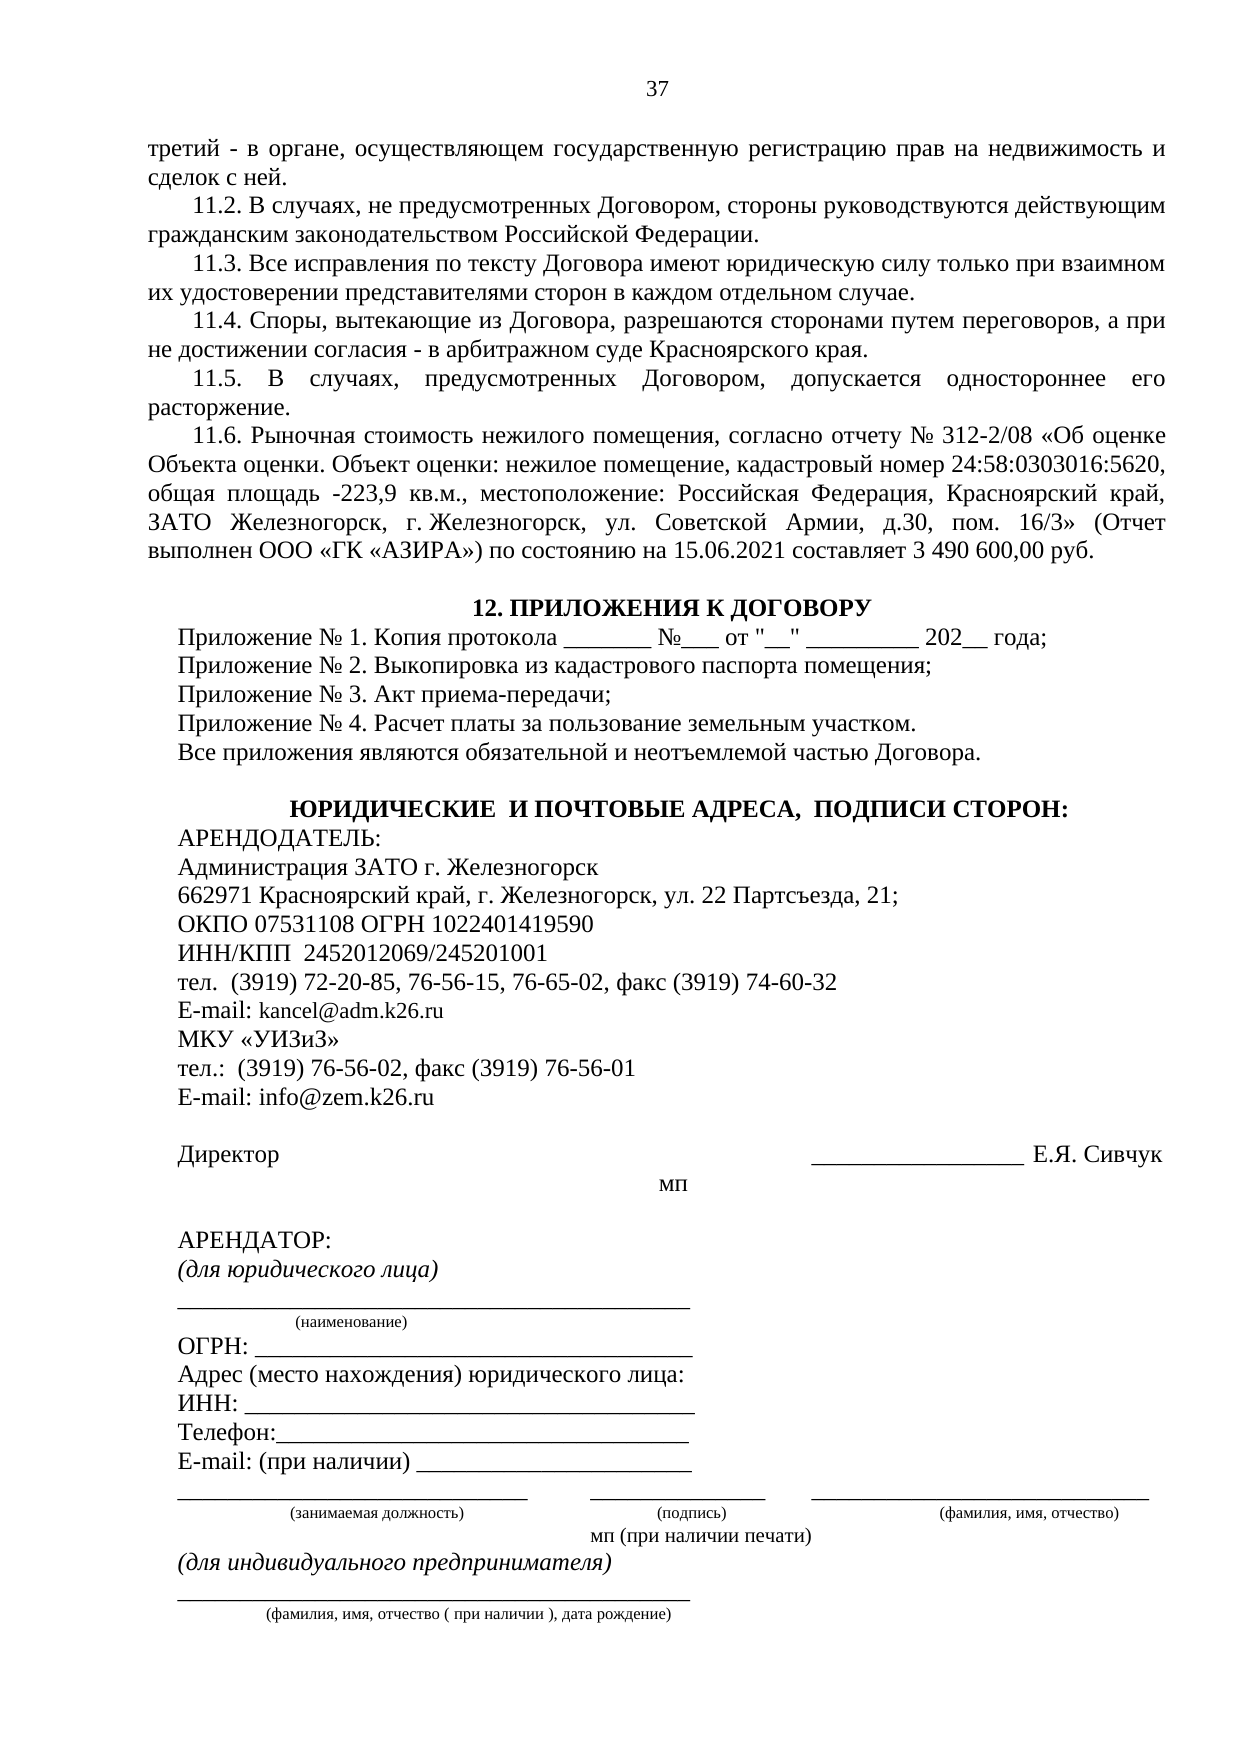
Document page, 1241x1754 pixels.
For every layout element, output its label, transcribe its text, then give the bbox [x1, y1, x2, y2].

text (наименование) [221, 1312, 1167, 1331]
text мп [148, 1168, 1167, 1197]
text E-mail: info@zem.k26.ru [148, 1082, 1167, 1110]
text 11.6. Рыночная стоимость нежилого помещения, согласно отчету № 312-2/08 «Об оценке Объекта оценки. Объект оценки: нежилое помещение, кадастровый номер 24:58:0303016:5620, общая площадь -223,9 кв.м., местоположение: Российская Федерация, Красноярский край, ЗАТО Железногорск, г. Железногорск, ул. Советской Армии, д.30, пом. 16/3» (Отчет выполнен ООО «ГК «АЗИРА») по состоянию на 15.06.2021 составляет 3 490 600,00 руб. [148, 420, 1167, 564]
text (фамилия, имя, отчество ( при наличии ), дата рождение) [221, 1604, 1167, 1623]
text Приложение № 3. Акт приема-передачи; [148, 679, 1167, 708]
text АРЕНДОДАТЕЛЬ: [148, 823, 1167, 852]
text 11.5. В случаях, предусмотренных Договором, допускается одностороннее его расторжение. [148, 363, 1167, 420]
text E-mail: kancel@adm.k26.ru [148, 995, 1167, 1024]
text 12. ПРИЛОЖЕНИЯ К ДОГОВОРУ [148, 593, 1167, 622]
text АРЕНДАТОР: [148, 1225, 1167, 1254]
text ____________________________ ______________ ___________________________ [148, 1474, 1167, 1503]
text ОКПО 07531108 ОГРН 1022401419590 [148, 909, 1167, 938]
text Все приложения являются обязательной и неотъемлемой частью Договора. [148, 737, 1167, 765]
text 11.2. В случаях, не предусмотренных Договором, стороны руководствуются действующим гражданским законодательством Российской Федерации. [148, 190, 1167, 248]
text Директор _________________ Е.Я. Сивчук [148, 1139, 1167, 1168]
text 11.4. Споры, вытекающие из Договора, разрешаются сторонами путем переговоров, а при не достижении согласия - в арбитражном суде Красноярского края. [148, 305, 1167, 363]
text E-mail: (при наличии) ______________________ [148, 1446, 1167, 1474]
text (для индивидуального предпринимателя) [148, 1547, 1167, 1575]
text ИНН/КПП 2452012069/245201001 [148, 938, 1167, 967]
text ИНН: ____________________________________ [148, 1388, 1167, 1417]
text Приложение № 4. Расчет платы за пользование земельным участком. [148, 708, 1167, 737]
text (для юридического лица) [148, 1254, 1167, 1283]
text ЮРИДИЧЕСКИЕ И ПОЧТОВЫЕ АДРЕСА, ПОДПИСИ СТОРОН: [148, 794, 1167, 823]
text _________________________________________ [148, 1283, 1167, 1312]
text 662971 Красноярский край, г. Железногорск, ул. 22 Партсъезда, 21; [148, 880, 1167, 909]
text (занимаемая должность) (подпись) (фамилия, имя, отчество) [148, 1503, 1167, 1522]
text Телефон:_________________________________ [148, 1417, 1167, 1446]
text тел. (3919) 72-20-85, 76-56-15, 76-65-02, факс (3919) 74-60-32 [148, 967, 1167, 995]
text ОГРН: ___________________________________ [148, 1331, 1167, 1359]
text Приложение № 2. Выкопировка из кадастрового паспорта помещения; [148, 650, 1167, 679]
text Адрес (место нахождения) юридического лица: [148, 1359, 1167, 1388]
text МКУ «УИЗиЗ» [148, 1024, 1167, 1053]
text 11.3. Все исправления по тексту Договора имеют юридическую силу только при взаимном их удостоверении представителями сторон в каждом отдельном случае. [148, 248, 1167, 305]
text мп (при наличии печати) [148, 1522, 1167, 1547]
text тел.: (3919) 76-56-02, факс (3919) 76-56-01 [148, 1053, 1167, 1082]
text _________________________________________ [148, 1575, 1167, 1604]
text Администрация ЗАТО г. Железногорск [148, 852, 1167, 880]
text Приложение № 1. Копия протокола _______ №___ от "__" _________ 202__ года; [148, 622, 1167, 650]
